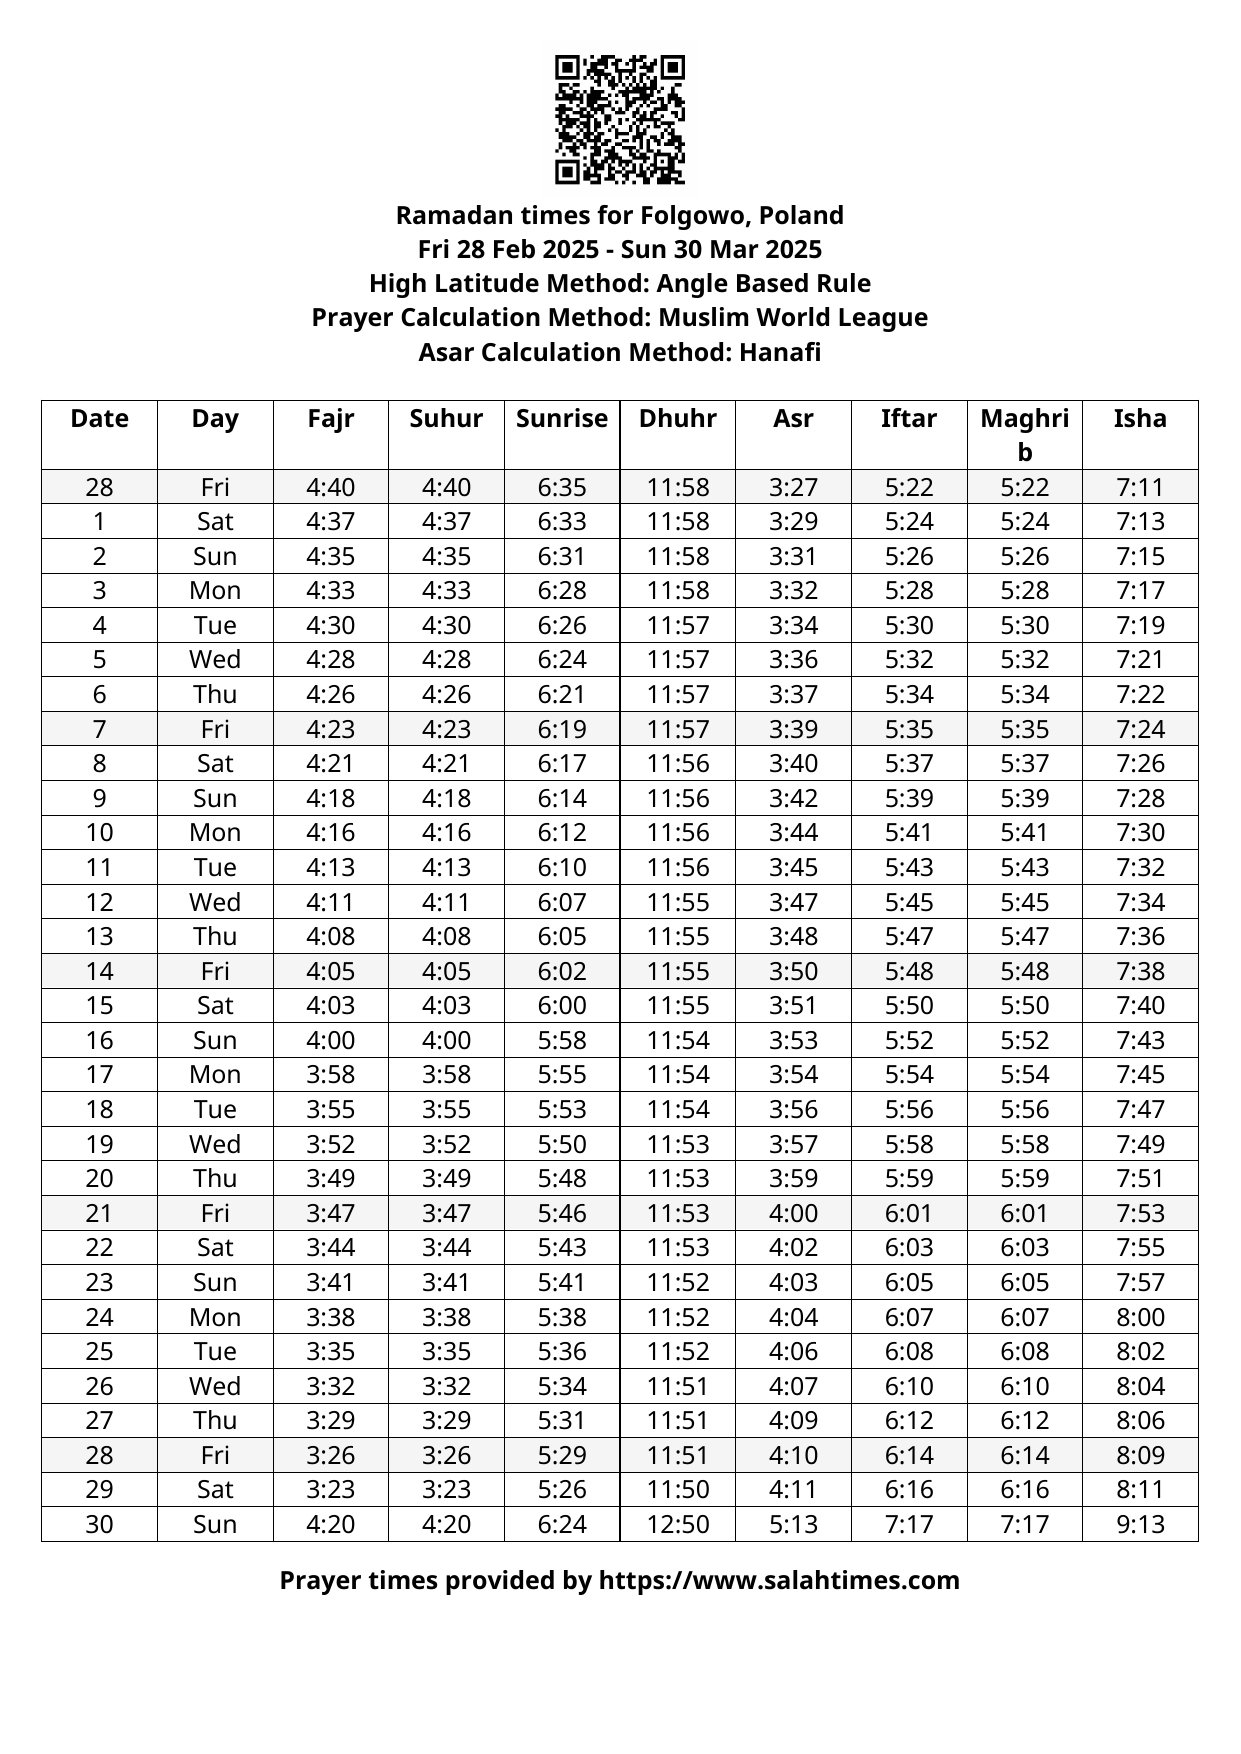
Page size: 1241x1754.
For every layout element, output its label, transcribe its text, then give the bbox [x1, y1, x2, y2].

table_cell 3:44 [274, 1231, 388, 1264]
table_cell 7:47 [1083, 1092, 1198, 1126]
table_cell 4:10 [736, 1438, 851, 1472]
table_cell Wed [158, 1369, 273, 1402]
table_cell 5:43 [968, 850, 1082, 884]
table_cell 11:56 [621, 850, 735, 884]
table_cell 6:33 [505, 504, 619, 538]
table_cell Sat [158, 504, 273, 538]
table_cell 3:29 [389, 1404, 504, 1437]
table_cell 5:48 [505, 1161, 619, 1195]
table_cell 19 [42, 1127, 157, 1160]
table_cell 5:39 [852, 781, 967, 814]
table_cell 7:53 [1083, 1196, 1198, 1229]
table_cell 4:00 [274, 1023, 388, 1057]
table_cell 5:38 [505, 1300, 619, 1333]
table_cell 5:53 [505, 1092, 619, 1126]
table_cell 7 [42, 712, 157, 745]
table_cell 3:44 [389, 1231, 504, 1264]
table_cell 5:46 [505, 1196, 619, 1229]
text Prayer Calculation Method: Muslim World League [42, 300, 1198, 334]
table_cell 6:03 [852, 1231, 967, 1264]
table_cell 6:14 [852, 1438, 967, 1472]
table_cell 11:53 [621, 1231, 735, 1264]
table_cell 3:39 [736, 712, 851, 745]
table_cell 5:32 [852, 643, 967, 676]
table_cell 5:30 [852, 608, 967, 642]
table_cell 11:52 [621, 1334, 735, 1368]
table_cell 6:07 [505, 885, 619, 918]
table_cell 11:58 [621, 470, 735, 503]
table_cell Mon [158, 1300, 273, 1333]
table_cell 3:29 [736, 504, 851, 538]
table_cell 6:00 [505, 989, 619, 1022]
table_cell Sun [158, 1507, 273, 1541]
table_cell 7:26 [1083, 746, 1198, 780]
table_cell 4:08 [274, 919, 388, 953]
table_cell 8:09 [1083, 1438, 1198, 1472]
table_cell 11:54 [621, 1023, 735, 1057]
table_cell 3:29 [274, 1404, 388, 1437]
table_cell 11:58 [621, 574, 735, 607]
table_cell 3:51 [736, 989, 851, 1022]
table_cell 7:17 [968, 1507, 1082, 1541]
table_cell 5:41 [968, 816, 1082, 849]
table_header Maghrib [968, 401, 1082, 469]
table_cell 3:23 [274, 1473, 388, 1506]
table_cell 7:30 [1083, 816, 1198, 849]
picture [542, 41, 699, 198]
table_cell 6:10 [852, 1369, 967, 1402]
table_cell 7:17 [852, 1507, 967, 1541]
table_cell 4:11 [274, 885, 388, 918]
table_cell 11:57 [621, 677, 735, 711]
table_cell 3:59 [736, 1161, 851, 1195]
table_cell 3:47 [736, 885, 851, 918]
table_cell 7:22 [1083, 677, 1198, 711]
table_cell Wed [158, 643, 273, 676]
table_cell 4:33 [389, 574, 504, 607]
table_cell 7:40 [1083, 989, 1198, 1022]
table_cell 5:28 [968, 574, 1082, 607]
table_header Isha [1083, 401, 1198, 469]
table_cell Fri [158, 712, 273, 745]
table_cell 24 [42, 1300, 157, 1333]
table_cell 11:53 [621, 1127, 735, 1160]
table_cell 5:35 [968, 712, 1082, 745]
table_cell 8 [42, 746, 157, 780]
table_cell Sun [158, 539, 273, 572]
table_cell 5:41 [852, 816, 967, 849]
table_cell 28 [42, 1438, 157, 1472]
table_cell Sat [158, 1473, 273, 1506]
table_cell 5:52 [852, 1023, 967, 1057]
table_cell 8:06 [1083, 1404, 1198, 1437]
table_cell Sat [158, 989, 273, 1022]
table_cell 6:01 [968, 1196, 1082, 1229]
table_cell 3:49 [389, 1161, 504, 1195]
table_cell 5:47 [968, 919, 1082, 953]
table_cell 7:49 [1083, 1127, 1198, 1160]
table_cell 6:16 [852, 1473, 967, 1506]
table_cell 3:55 [389, 1092, 504, 1126]
table_cell 6:17 [505, 746, 619, 780]
table_cell 5:59 [968, 1161, 1082, 1195]
table_cell 3:58 [274, 1058, 388, 1091]
table_cell 5:54 [968, 1058, 1082, 1091]
table_cell 29 [42, 1473, 157, 1506]
table_cell Sun [158, 1023, 273, 1057]
table_cell 5:58 [852, 1127, 967, 1160]
table_cell Wed [158, 1127, 273, 1160]
table_cell 4:33 [274, 574, 388, 607]
table_cell 5:58 [968, 1127, 1082, 1160]
table_cell 3:32 [736, 574, 851, 607]
table_cell Fri [158, 1438, 273, 1472]
table_cell 6:05 [852, 1265, 967, 1299]
table_cell 5:22 [852, 470, 967, 503]
table_cell 4:00 [736, 1196, 851, 1229]
table_cell 5:26 [852, 539, 967, 572]
table_cell Fri [158, 470, 273, 503]
table_cell 9 [42, 781, 157, 814]
table_cell Sun [158, 1265, 273, 1299]
table_cell Mon [158, 816, 273, 849]
table_cell 5:56 [968, 1092, 1082, 1126]
table_cell 4:18 [274, 781, 388, 814]
text Fri 28 Feb 2025 - Sun 30 Mar 2025 [42, 232, 1198, 266]
table_cell 4:16 [274, 816, 388, 849]
table_cell 7:38 [1083, 954, 1198, 987]
table_cell 6:05 [505, 919, 619, 953]
table_cell 4:28 [274, 643, 388, 676]
table_cell 4:20 [389, 1507, 504, 1541]
table_cell 3:45 [736, 850, 851, 884]
table_header Fajr [274, 401, 388, 469]
table_cell 11:53 [621, 1161, 735, 1195]
table_cell Thu [158, 1404, 273, 1437]
table_cell 11:51 [621, 1404, 735, 1437]
table_cell 20 [42, 1161, 157, 1195]
table_cell 11:51 [621, 1369, 735, 1402]
table_cell 5:35 [852, 712, 967, 745]
table_cell 14 [42, 954, 157, 987]
table_cell 4:30 [274, 608, 388, 642]
table_cell Sat [158, 746, 273, 780]
table_cell 5:34 [968, 677, 1082, 711]
table_cell 30 [42, 1507, 157, 1541]
table_cell 5:45 [968, 885, 1082, 918]
table_cell 15 [42, 989, 157, 1022]
table_cell 7:11 [1083, 470, 1198, 503]
table_cell 11:55 [621, 919, 735, 953]
table_cell 4:35 [389, 539, 504, 572]
table_cell 6:28 [505, 574, 619, 607]
table_cell 4:11 [736, 1473, 851, 1506]
table_cell 6:12 [968, 1404, 1082, 1437]
table_cell 3:23 [389, 1473, 504, 1506]
table_cell 6:21 [505, 677, 619, 711]
table_cell Tue [158, 608, 273, 642]
table_cell 8:11 [1083, 1473, 1198, 1506]
table_cell 4:04 [736, 1300, 851, 1333]
table_cell 4:03 [389, 989, 504, 1022]
table_cell Thu [158, 1161, 273, 1195]
table_cell 11:57 [621, 712, 735, 745]
table_cell 7:45 [1083, 1058, 1198, 1091]
table_cell 3:55 [274, 1092, 388, 1126]
table_cell 4:16 [389, 816, 504, 849]
text High Latitude Method: Angle Based Rule [42, 266, 1198, 300]
table_cell Tue [158, 1092, 273, 1126]
table_cell 6:31 [505, 539, 619, 572]
table_cell 5:47 [852, 919, 967, 953]
table_cell 7:19 [1083, 608, 1198, 642]
table_cell 5:32 [968, 643, 1082, 676]
table_cell 7:17 [1083, 574, 1198, 607]
table_cell 5:39 [968, 781, 1082, 814]
table_cell Fri [158, 1196, 273, 1229]
table_cell 7:57 [1083, 1265, 1198, 1299]
table_cell 5:34 [852, 677, 967, 711]
table_cell 5:45 [852, 885, 967, 918]
table_cell 3:42 [736, 781, 851, 814]
text Prayer times provided by https://www.salahtimes.com [42, 1563, 1198, 1597]
table_cell 4:20 [274, 1507, 388, 1541]
table_cell Mon [158, 574, 273, 607]
table_header Sunrise [505, 401, 619, 469]
table_cell 6:16 [968, 1473, 1082, 1506]
table_cell 7:43 [1083, 1023, 1198, 1057]
table_cell 3:31 [736, 539, 851, 572]
table_cell 4:21 [389, 746, 504, 780]
table_cell 11:54 [621, 1092, 735, 1126]
table_cell 2 [42, 539, 157, 572]
table_cell Sun [158, 781, 273, 814]
table_cell 3:48 [736, 919, 851, 953]
table_cell 5:26 [505, 1473, 619, 1506]
table_cell 6:24 [505, 643, 619, 676]
table_cell 5:26 [968, 539, 1082, 572]
table_cell 3:53 [736, 1023, 851, 1057]
table_cell 3:27 [736, 470, 851, 503]
table_cell 7:55 [1083, 1231, 1198, 1264]
table_cell 21 [42, 1196, 157, 1229]
table_cell 5:48 [968, 954, 1082, 987]
table_cell 6:07 [852, 1300, 967, 1333]
table_cell 3:56 [736, 1092, 851, 1126]
table_cell 5:48 [852, 954, 967, 987]
table_cell 5:58 [505, 1023, 619, 1057]
table_cell 6:03 [968, 1231, 1082, 1264]
table_header Iftar [852, 401, 967, 469]
table_cell 6:01 [852, 1196, 967, 1229]
table_cell 12:50 [621, 1507, 735, 1541]
table_cell 5:52 [968, 1023, 1082, 1057]
table_cell 5:24 [968, 504, 1082, 538]
table_cell 4 [42, 608, 157, 642]
table_cell 3:49 [274, 1161, 388, 1195]
table_cell 9:13 [1083, 1507, 1198, 1541]
table_cell Wed [158, 885, 273, 918]
table_cell 4:40 [389, 470, 504, 503]
table_cell 3:47 [274, 1196, 388, 1229]
table_cell 7:32 [1083, 850, 1198, 884]
table_cell 28 [42, 470, 157, 503]
table_cell 6:10 [505, 850, 619, 884]
table_cell 4:21 [274, 746, 388, 780]
table_cell 7:13 [1083, 504, 1198, 538]
table_header Asr [736, 401, 851, 469]
table_cell 4:37 [274, 504, 388, 538]
table_cell 4:26 [389, 677, 504, 711]
table_cell 4:30 [389, 608, 504, 642]
table_cell 3:54 [736, 1058, 851, 1091]
table_cell 5:55 [505, 1058, 619, 1091]
table_header Suhur [389, 401, 504, 469]
table_cell 18 [42, 1092, 157, 1126]
table_cell 3:37 [736, 677, 851, 711]
table_cell 4:13 [274, 850, 388, 884]
table_cell 7:51 [1083, 1161, 1198, 1195]
table_header Date [42, 401, 157, 469]
table_cell 6:02 [505, 954, 619, 987]
table_cell 6:10 [968, 1369, 1082, 1402]
table_cell 5:43 [852, 850, 967, 884]
table_cell 6:14 [505, 781, 619, 814]
table_cell 11:58 [621, 504, 735, 538]
table_cell 17 [42, 1058, 157, 1091]
table_cell 3:26 [389, 1438, 504, 1472]
table_cell Thu [158, 919, 273, 953]
table_cell 4:11 [389, 885, 504, 918]
table_cell 16 [42, 1023, 157, 1057]
table_cell 4:05 [274, 954, 388, 987]
table_cell 4:08 [389, 919, 504, 953]
table_cell 4:35 [274, 539, 388, 572]
table_cell 11:57 [621, 643, 735, 676]
table_cell 11:53 [621, 1196, 735, 1229]
table_cell 3:41 [389, 1265, 504, 1299]
table_cell 11:58 [621, 539, 735, 572]
table_cell 6:26 [505, 608, 619, 642]
table_cell 5:56 [852, 1092, 967, 1126]
table_cell 3:26 [274, 1438, 388, 1472]
table_cell 11:56 [621, 816, 735, 849]
table_cell 11:56 [621, 746, 735, 780]
table_cell 5:43 [505, 1231, 619, 1264]
table_cell 3:38 [274, 1300, 388, 1333]
table_cell 7:21 [1083, 643, 1198, 676]
table_cell 6:05 [968, 1265, 1082, 1299]
table_cell 4:13 [389, 850, 504, 884]
text Asar Calculation Method: Hanafi [42, 334, 1198, 368]
table_cell 11:55 [621, 885, 735, 918]
table_cell 6:24 [505, 1507, 619, 1541]
table_cell 3:36 [736, 643, 851, 676]
table_header Day [158, 401, 273, 469]
table_cell 25 [42, 1334, 157, 1368]
table_cell 3:58 [389, 1058, 504, 1091]
table_cell 5:37 [852, 746, 967, 780]
table_cell 4:28 [389, 643, 504, 676]
table_cell 11:55 [621, 989, 735, 1022]
table_cell 5:54 [852, 1058, 967, 1091]
table_cell 5:28 [852, 574, 967, 607]
table_cell 4:23 [389, 712, 504, 745]
table_cell 5:24 [852, 504, 967, 538]
table_cell 11:52 [621, 1265, 735, 1299]
table_cell 3:35 [274, 1334, 388, 1368]
table_cell 5:30 [968, 608, 1082, 642]
table_cell 4:09 [736, 1404, 851, 1437]
table_cell Mon [158, 1058, 273, 1091]
table_cell 11 [42, 850, 157, 884]
table_cell 26 [42, 1369, 157, 1402]
table_cell 13 [42, 919, 157, 953]
table_cell 10 [42, 816, 157, 849]
table_cell 5:22 [968, 470, 1082, 503]
table_cell 6:19 [505, 712, 619, 745]
table_cell 3:38 [389, 1300, 504, 1333]
table_cell 22 [42, 1231, 157, 1264]
table_cell 5 [42, 643, 157, 676]
table_cell 3:32 [389, 1369, 504, 1402]
table_cell 8:02 [1083, 1334, 1198, 1368]
table_cell 4:07 [736, 1369, 851, 1402]
table_cell 5:50 [505, 1127, 619, 1160]
table_cell 4:26 [274, 677, 388, 711]
table_cell 3:44 [736, 816, 851, 849]
table_cell 6:35 [505, 470, 619, 503]
table_cell 6:12 [505, 816, 619, 849]
table_cell 5:50 [968, 989, 1082, 1022]
table_cell 4:18 [389, 781, 504, 814]
table_cell 4:02 [736, 1231, 851, 1264]
table_cell 3 [42, 574, 157, 607]
table_cell 4:05 [389, 954, 504, 987]
table_cell 3:47 [389, 1196, 504, 1229]
text Ramadan times for Folgowo, Poland [42, 198, 1198, 232]
table_cell 3:41 [274, 1265, 388, 1299]
table_cell 11:55 [621, 954, 735, 987]
table_cell 4:37 [389, 504, 504, 538]
table_cell 11:52 [621, 1300, 735, 1333]
table_cell 11:56 [621, 781, 735, 814]
table_header Dhuhr [621, 401, 735, 469]
table_cell 5:34 [505, 1369, 619, 1402]
table_cell 27 [42, 1404, 157, 1437]
table_cell 3:40 [736, 746, 851, 780]
table_cell 4:23 [274, 712, 388, 745]
table_cell 4:03 [274, 989, 388, 1022]
table_cell 4:03 [736, 1265, 851, 1299]
table_cell 5:59 [852, 1161, 967, 1195]
table_cell 5:50 [852, 989, 967, 1022]
table_cell 7:34 [1083, 885, 1198, 918]
table_cell 6:14 [968, 1438, 1082, 1472]
table_cell 6 [42, 677, 157, 711]
table_cell 23 [42, 1265, 157, 1299]
table_cell 8:04 [1083, 1369, 1198, 1402]
table_cell 6:08 [852, 1334, 967, 1368]
table_cell Tue [158, 1334, 273, 1368]
table_cell 7:28 [1083, 781, 1198, 814]
table_cell Sat [158, 1231, 273, 1264]
table_cell 6:12 [852, 1404, 967, 1437]
table_cell 6:07 [968, 1300, 1082, 1333]
table_cell 11:51 [621, 1438, 735, 1472]
table_cell 3:50 [736, 954, 851, 987]
table_cell Fri [158, 954, 273, 987]
table_cell 8:00 [1083, 1300, 1198, 1333]
table_cell 4:00 [389, 1023, 504, 1057]
table_cell 3:52 [274, 1127, 388, 1160]
table_cell 7:15 [1083, 539, 1198, 572]
table_cell 3:52 [389, 1127, 504, 1160]
table_cell 1 [42, 504, 157, 538]
table_cell Thu [158, 677, 273, 711]
table_cell 11:57 [621, 608, 735, 642]
table_cell 5:29 [505, 1438, 619, 1472]
table_cell 3:34 [736, 608, 851, 642]
table_cell 5:37 [968, 746, 1082, 780]
table_cell 7:36 [1083, 919, 1198, 953]
table_cell 5:36 [505, 1334, 619, 1368]
table_cell Tue [158, 850, 273, 884]
table_cell 5:41 [505, 1265, 619, 1299]
table_cell 5:13 [736, 1507, 851, 1541]
table_cell 6:08 [968, 1334, 1082, 1368]
table_cell 11:50 [621, 1473, 735, 1506]
table_cell 5:31 [505, 1404, 619, 1437]
table_cell 3:57 [736, 1127, 851, 1160]
table_cell 4:06 [736, 1334, 851, 1368]
table_cell 3:32 [274, 1369, 388, 1402]
table_cell 11:54 [621, 1058, 735, 1091]
table_cell 12 [42, 885, 157, 918]
table_cell 3:35 [389, 1334, 504, 1368]
table_cell 7:24 [1083, 712, 1198, 745]
table_cell 4:40 [274, 470, 388, 503]
